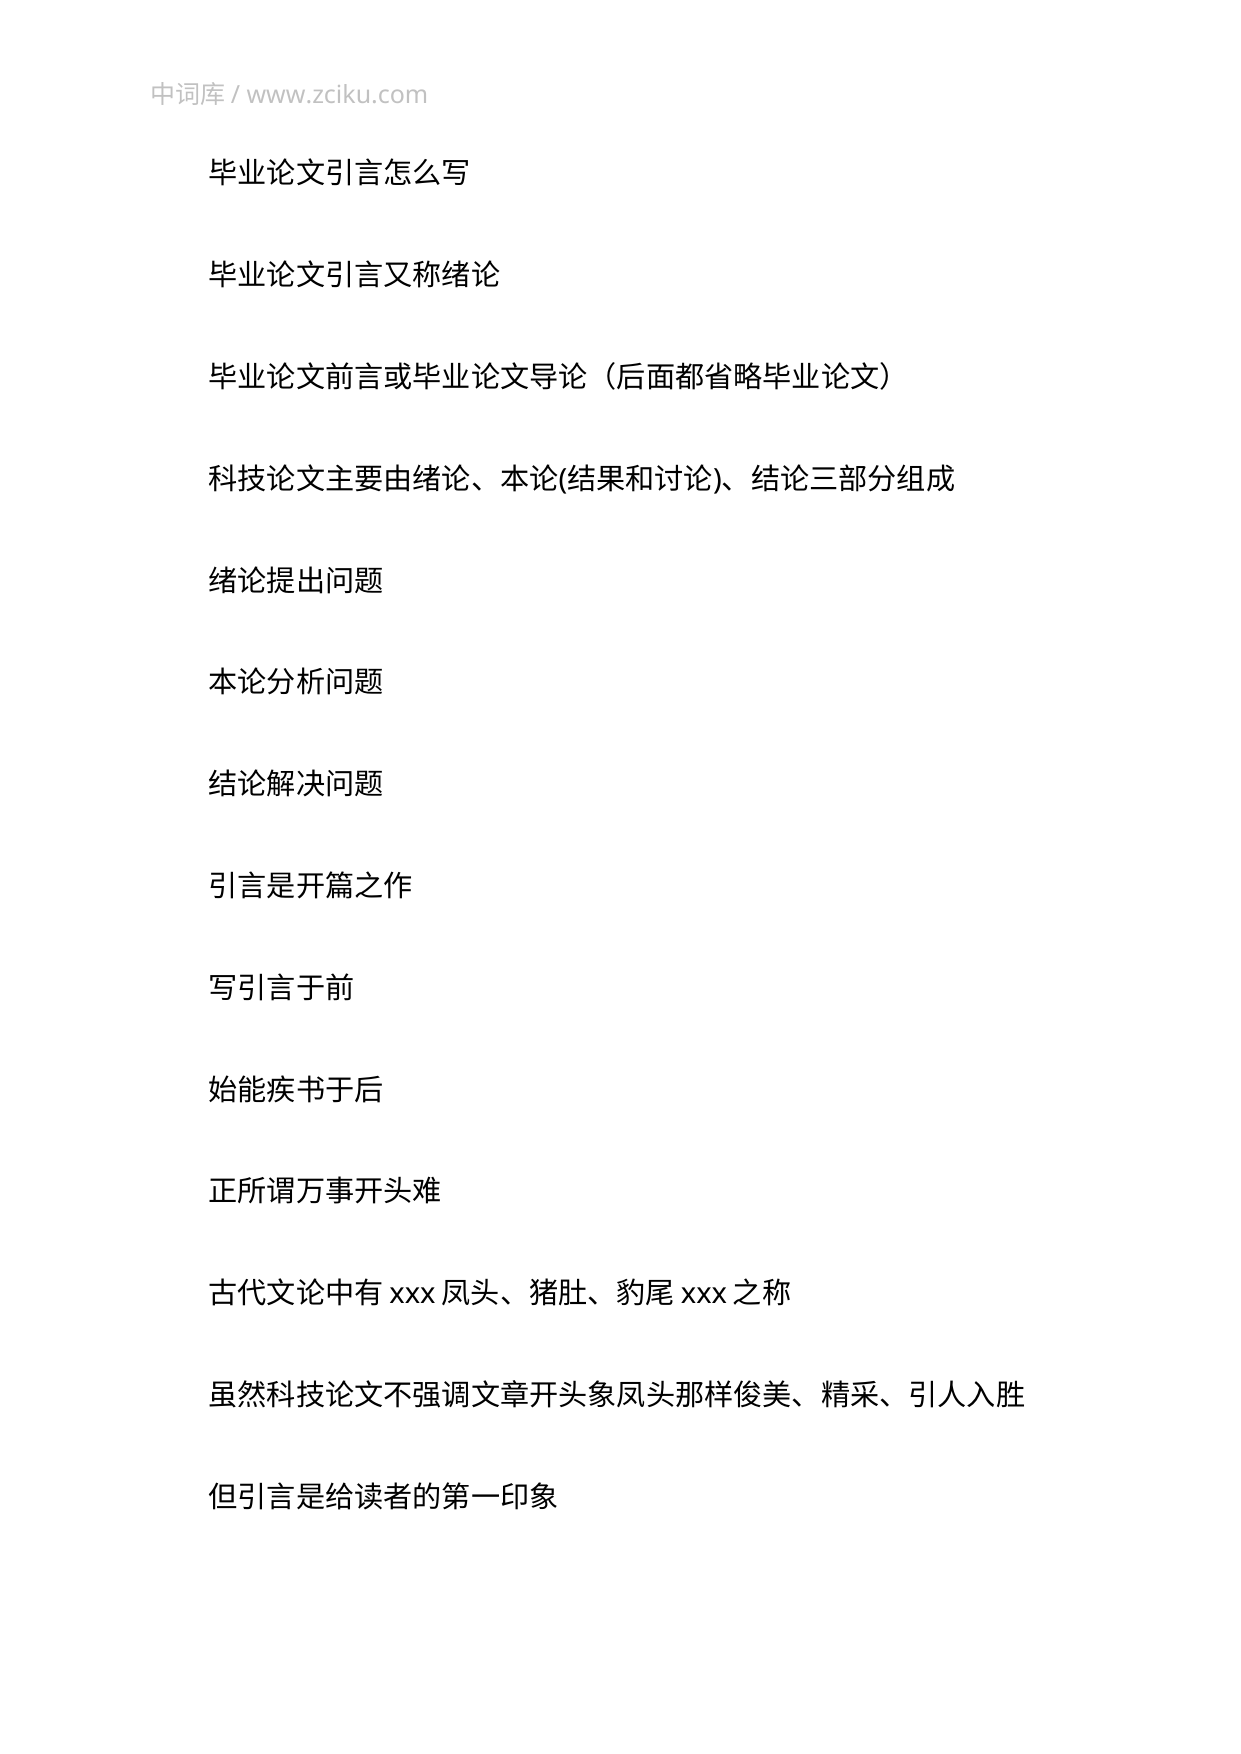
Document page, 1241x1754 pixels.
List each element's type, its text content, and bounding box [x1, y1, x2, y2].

text 毕业论文引言怎么写 [150, 150, 1090, 192]
text 但引言是给读者的第一印象 [150, 1473, 1090, 1516]
text 写引言于前 [150, 964, 1090, 1007]
text 科技论文主要由绪论、本论(结果和讨论)、结论三部分组成 [150, 455, 1090, 498]
text 绪论提出问题 [150, 557, 1090, 599]
text 古代文论中有xxx凤头、猪肚、豹尾xxx之称 [150, 1270, 1090, 1312]
text 本论分析问题 [150, 659, 1090, 701]
text 引言是开篇之作 [150, 863, 1090, 905]
text 毕业论文前言或毕业论文导论（后面都省略毕业论文） [150, 353, 1090, 396]
text 虽然科技论文不强调文章开头象凤头那样俊美、精采、引人入胜 [150, 1372, 1090, 1414]
text 正所谓万事开头难 [150, 1168, 1090, 1210]
text 毕业论文引言又称绪论 [150, 252, 1090, 294]
text 结论解决问题 [150, 761, 1090, 803]
text 始能疾书于后 [150, 1066, 1090, 1108]
